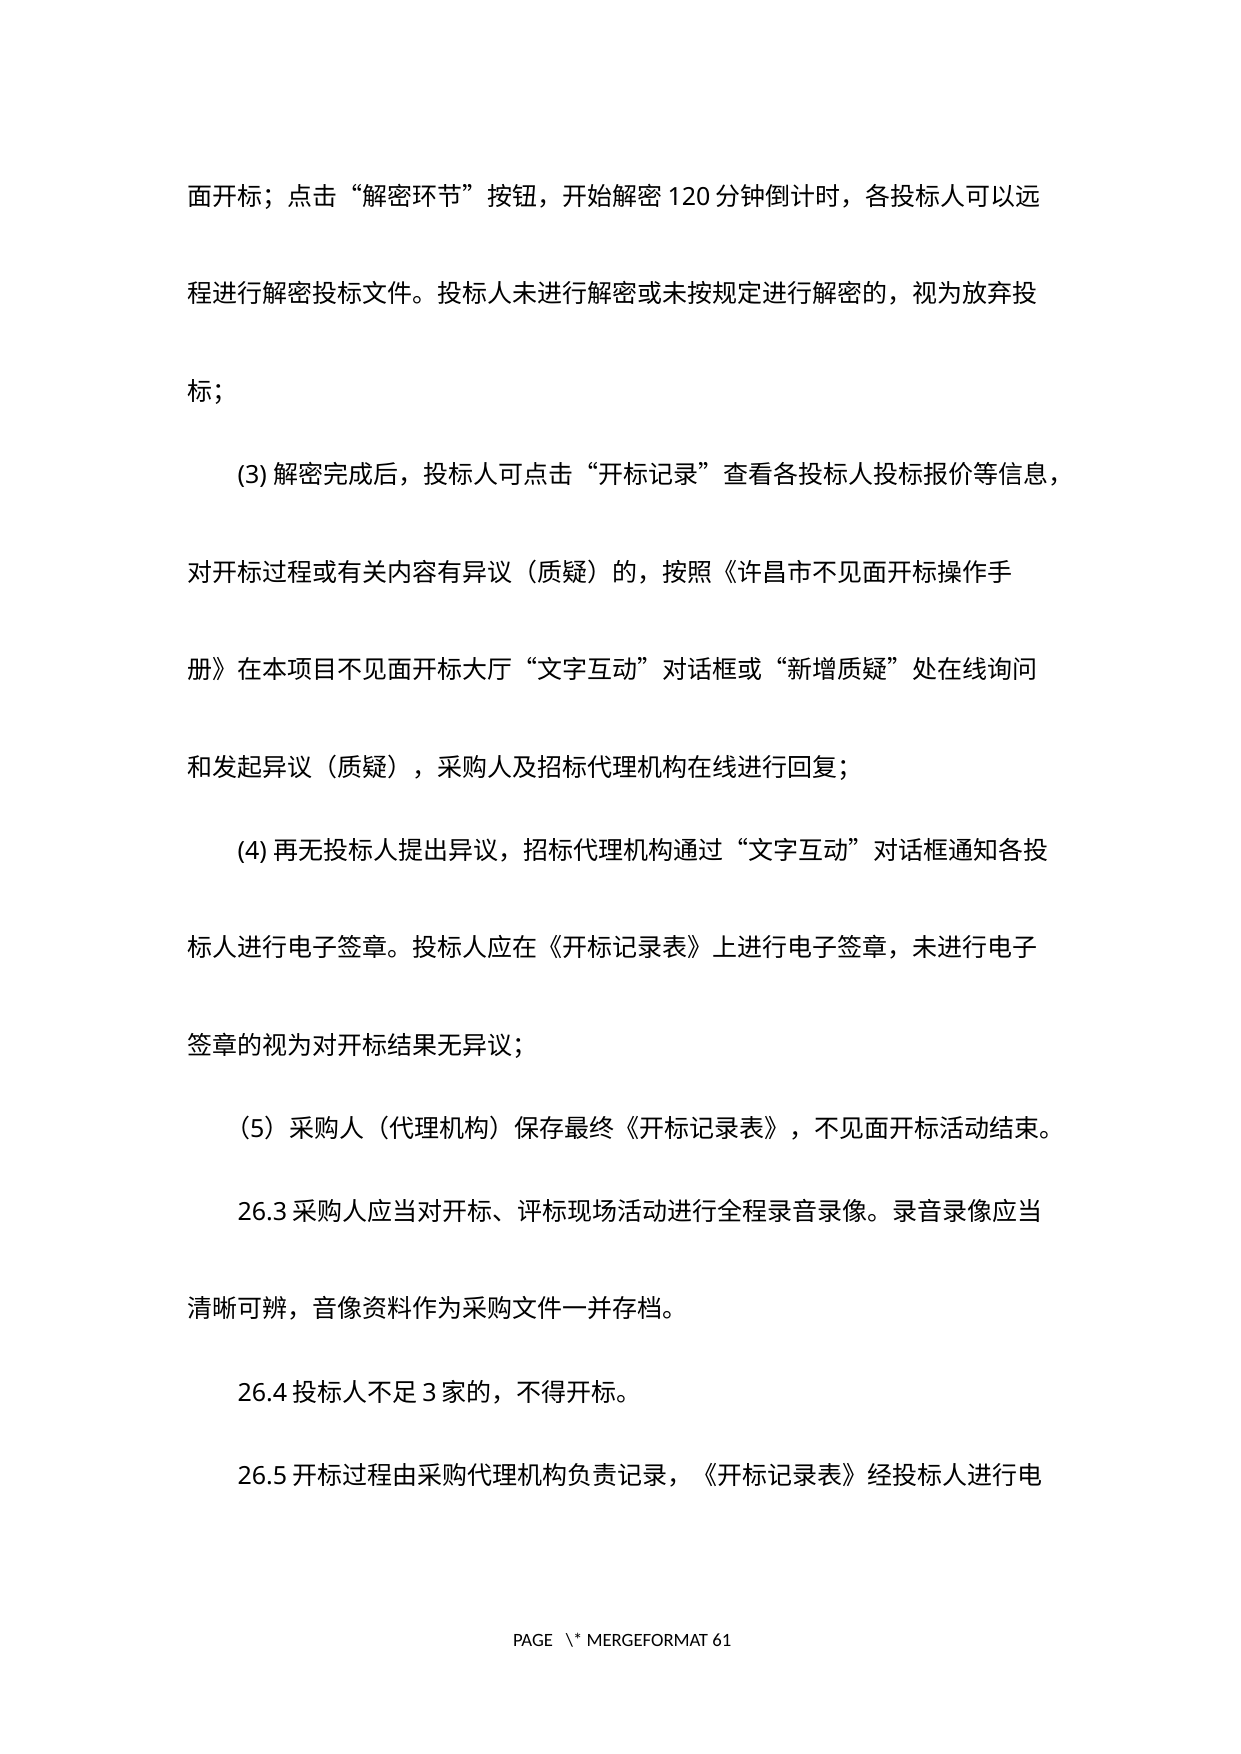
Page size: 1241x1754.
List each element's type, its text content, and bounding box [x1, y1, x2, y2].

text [187, 1441, 1053, 1506]
text (4) 再无投标人提出异议，招标代理机构通过“文字互动”对话框通知各投标人进行电子签章。投标人应在《开标记录表》上进行电子签章，未进行电子签章的视为对开标结果无异议； [187, 816, 1053, 1076]
text （5）采购人（代理机构）保存最终《开标记录表》，不见面开标活动结束。 [187, 1094, 1053, 1159]
text (3) 解密完成后，投标人可点击“开标记录”查看各投标人投标报价等信息，对开标过程或有关内容有异议（质疑）的，按照《许昌市不见面开标操作手册》在本项目不见面开标大厅“文字互动”对话框或“新增质疑”处在线询问和发起异议（质疑），采购人及招标代理机构在线进行回复； [187, 440, 1053, 798]
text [187, 162, 1053, 422]
text 26.4投标人不足3家的，不得开标。 [187, 1358, 1053, 1423]
text 26.3采购人应当对开标、评标现场活动进行全程录音录像。录音录像应当清晰可辨，音像资料作为采购文件一并存档。 [187, 1177, 1053, 1339]
